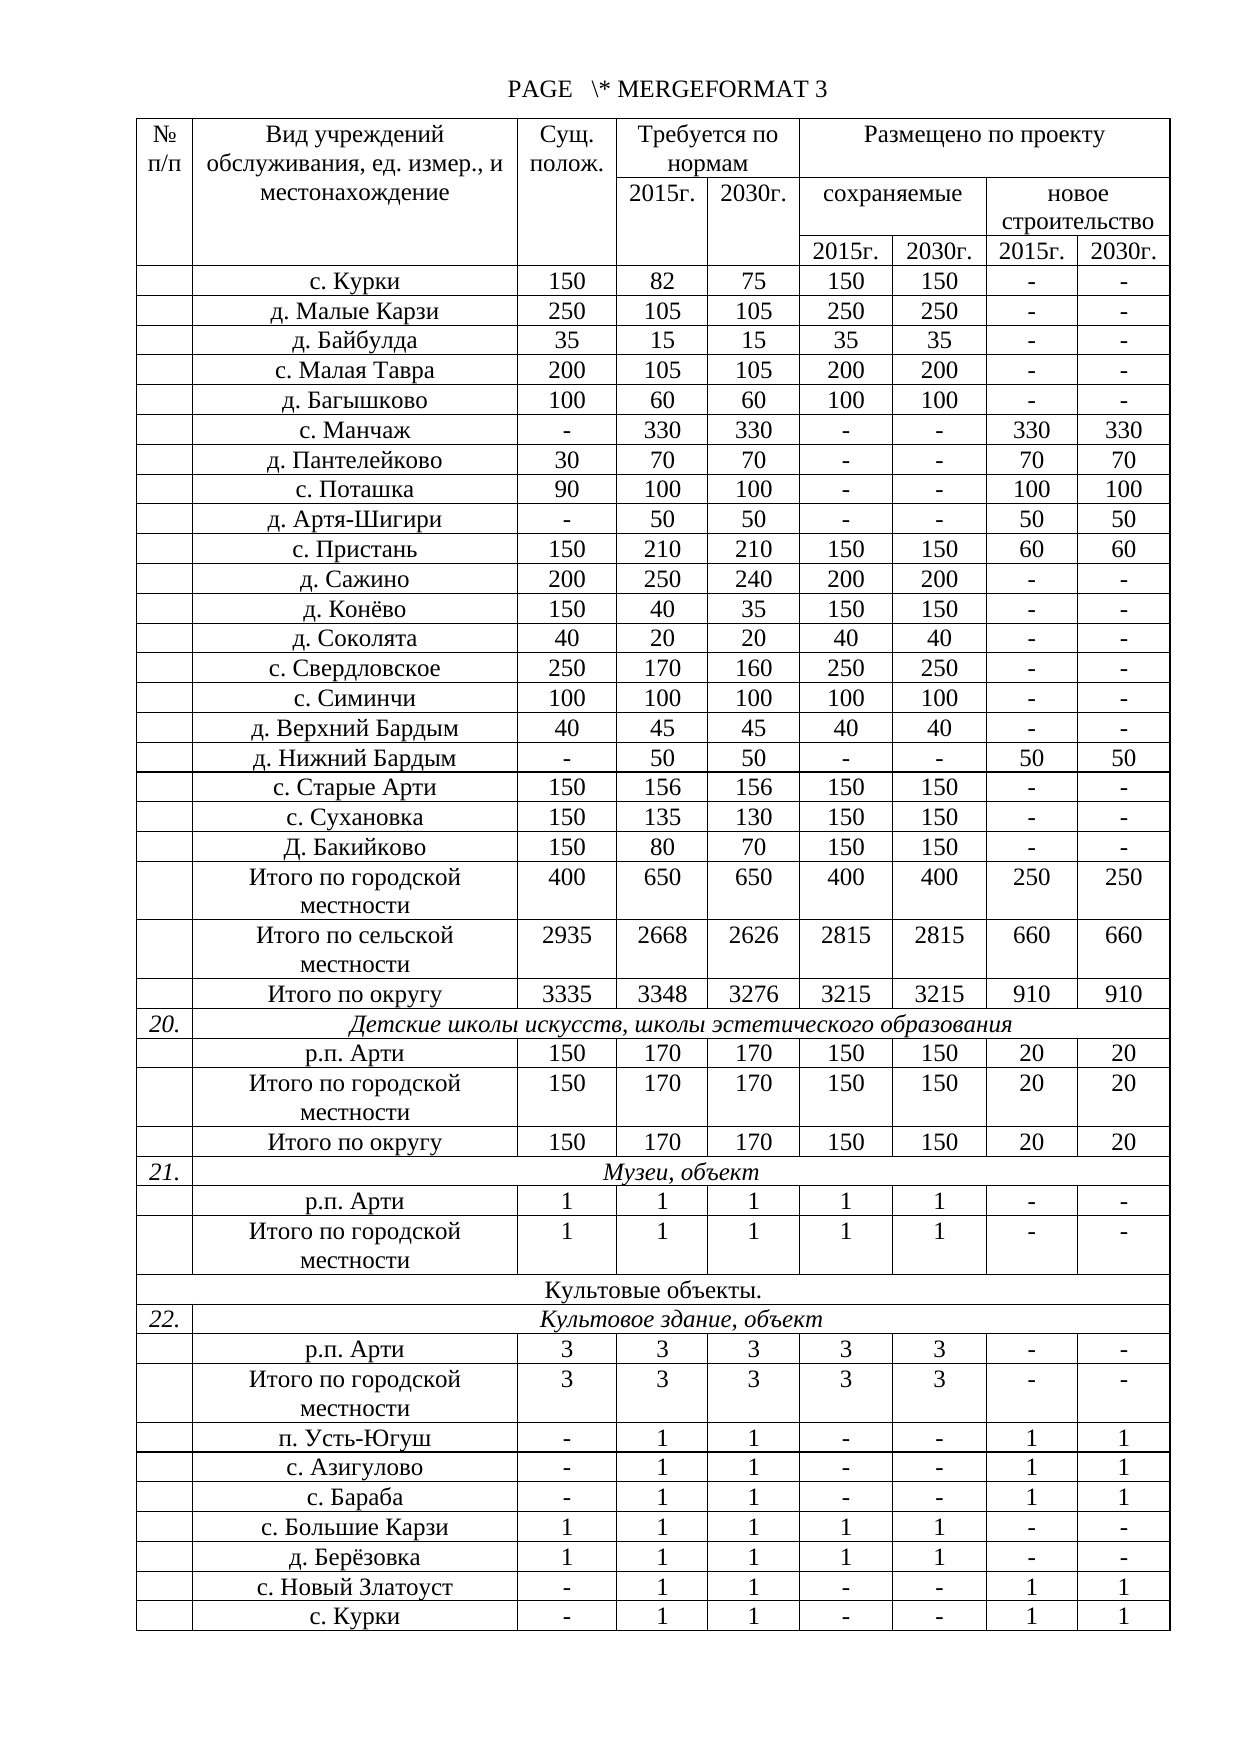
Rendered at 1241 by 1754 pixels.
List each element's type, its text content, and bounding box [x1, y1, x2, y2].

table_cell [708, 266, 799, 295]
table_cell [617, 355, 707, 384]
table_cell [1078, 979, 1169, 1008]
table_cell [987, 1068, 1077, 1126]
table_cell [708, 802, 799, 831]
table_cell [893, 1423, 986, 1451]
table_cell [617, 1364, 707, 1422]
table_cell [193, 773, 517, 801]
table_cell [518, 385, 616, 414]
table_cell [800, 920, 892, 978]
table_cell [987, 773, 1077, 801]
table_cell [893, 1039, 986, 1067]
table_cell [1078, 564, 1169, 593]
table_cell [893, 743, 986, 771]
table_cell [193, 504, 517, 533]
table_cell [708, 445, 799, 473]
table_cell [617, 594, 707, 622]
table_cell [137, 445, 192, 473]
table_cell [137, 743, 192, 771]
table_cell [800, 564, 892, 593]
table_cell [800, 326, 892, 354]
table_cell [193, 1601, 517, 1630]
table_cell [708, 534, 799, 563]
table_header № п/п [137, 119, 192, 265]
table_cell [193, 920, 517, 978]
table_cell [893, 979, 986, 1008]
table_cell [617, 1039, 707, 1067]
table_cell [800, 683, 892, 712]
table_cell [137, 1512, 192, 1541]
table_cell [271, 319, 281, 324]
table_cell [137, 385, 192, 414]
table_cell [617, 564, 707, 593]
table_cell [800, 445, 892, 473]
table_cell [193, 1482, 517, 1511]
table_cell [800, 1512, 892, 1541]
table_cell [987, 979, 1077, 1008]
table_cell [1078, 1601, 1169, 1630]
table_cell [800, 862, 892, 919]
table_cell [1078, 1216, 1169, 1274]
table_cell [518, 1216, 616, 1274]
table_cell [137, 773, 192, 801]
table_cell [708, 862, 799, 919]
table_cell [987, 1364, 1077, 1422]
table_cell 2015г. [617, 178, 707, 265]
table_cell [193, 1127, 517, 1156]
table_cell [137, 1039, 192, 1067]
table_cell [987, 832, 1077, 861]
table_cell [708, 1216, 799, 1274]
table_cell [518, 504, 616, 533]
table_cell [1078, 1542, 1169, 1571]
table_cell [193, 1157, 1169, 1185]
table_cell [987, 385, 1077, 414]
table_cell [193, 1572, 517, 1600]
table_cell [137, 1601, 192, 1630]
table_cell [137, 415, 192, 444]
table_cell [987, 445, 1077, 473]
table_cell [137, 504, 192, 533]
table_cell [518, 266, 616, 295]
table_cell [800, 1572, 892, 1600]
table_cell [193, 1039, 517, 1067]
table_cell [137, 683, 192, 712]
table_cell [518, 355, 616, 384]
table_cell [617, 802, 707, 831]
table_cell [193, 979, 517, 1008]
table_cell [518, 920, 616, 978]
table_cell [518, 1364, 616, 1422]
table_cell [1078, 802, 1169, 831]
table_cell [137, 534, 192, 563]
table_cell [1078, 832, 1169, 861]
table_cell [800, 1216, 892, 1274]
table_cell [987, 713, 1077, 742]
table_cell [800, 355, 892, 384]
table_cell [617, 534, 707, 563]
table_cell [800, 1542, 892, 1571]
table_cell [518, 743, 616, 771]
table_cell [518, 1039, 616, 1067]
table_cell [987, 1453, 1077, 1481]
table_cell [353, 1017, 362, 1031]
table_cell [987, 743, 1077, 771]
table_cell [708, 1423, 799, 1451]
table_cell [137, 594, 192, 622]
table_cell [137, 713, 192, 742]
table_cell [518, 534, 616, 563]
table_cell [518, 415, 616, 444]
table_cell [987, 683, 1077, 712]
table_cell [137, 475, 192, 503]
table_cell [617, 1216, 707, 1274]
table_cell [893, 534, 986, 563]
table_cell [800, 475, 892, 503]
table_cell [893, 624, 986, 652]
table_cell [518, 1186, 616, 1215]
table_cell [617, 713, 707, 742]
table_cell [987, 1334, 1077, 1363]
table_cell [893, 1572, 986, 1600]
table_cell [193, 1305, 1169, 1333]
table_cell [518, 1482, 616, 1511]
table_header Размещено по проекту [800, 119, 1169, 177]
table_header Требуется по нормам [617, 119, 799, 177]
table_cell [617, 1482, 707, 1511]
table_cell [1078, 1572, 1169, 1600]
table_cell 2030г. [708, 178, 799, 265]
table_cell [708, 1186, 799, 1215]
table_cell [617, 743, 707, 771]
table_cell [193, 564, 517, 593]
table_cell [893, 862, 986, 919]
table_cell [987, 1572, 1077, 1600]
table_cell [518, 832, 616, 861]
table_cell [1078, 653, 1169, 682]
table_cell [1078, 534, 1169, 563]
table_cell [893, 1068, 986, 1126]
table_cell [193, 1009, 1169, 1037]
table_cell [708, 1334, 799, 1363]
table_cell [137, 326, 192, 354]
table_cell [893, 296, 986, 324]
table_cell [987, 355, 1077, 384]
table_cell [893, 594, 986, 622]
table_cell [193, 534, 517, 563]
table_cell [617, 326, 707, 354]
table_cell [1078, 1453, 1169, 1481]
table_cell сохраняемые [800, 178, 986, 235]
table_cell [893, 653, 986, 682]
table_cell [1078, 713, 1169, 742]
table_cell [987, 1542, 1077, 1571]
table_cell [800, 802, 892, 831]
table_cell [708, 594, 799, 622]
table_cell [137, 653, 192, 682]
table_cell 2030г. [1078, 236, 1169, 265]
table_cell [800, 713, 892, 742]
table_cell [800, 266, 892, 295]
table_cell 2015г. [987, 236, 1077, 265]
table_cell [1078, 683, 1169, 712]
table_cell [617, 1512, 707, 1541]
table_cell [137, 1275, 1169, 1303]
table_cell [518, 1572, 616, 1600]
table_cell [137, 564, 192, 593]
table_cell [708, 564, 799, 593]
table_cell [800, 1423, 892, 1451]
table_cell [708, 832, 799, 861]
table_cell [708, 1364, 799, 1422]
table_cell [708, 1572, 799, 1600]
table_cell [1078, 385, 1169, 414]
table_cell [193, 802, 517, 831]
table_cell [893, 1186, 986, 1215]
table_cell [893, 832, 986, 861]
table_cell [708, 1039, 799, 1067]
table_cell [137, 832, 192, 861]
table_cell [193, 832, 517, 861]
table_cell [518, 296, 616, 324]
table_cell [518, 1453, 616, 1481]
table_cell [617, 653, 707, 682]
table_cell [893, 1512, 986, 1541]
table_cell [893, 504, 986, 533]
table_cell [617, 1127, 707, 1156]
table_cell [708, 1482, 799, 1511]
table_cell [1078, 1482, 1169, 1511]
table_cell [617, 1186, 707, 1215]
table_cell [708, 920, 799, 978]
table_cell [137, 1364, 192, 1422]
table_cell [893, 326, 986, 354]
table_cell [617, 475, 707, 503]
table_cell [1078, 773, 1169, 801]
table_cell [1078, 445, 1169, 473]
table_header Сущ. полож. [518, 119, 616, 265]
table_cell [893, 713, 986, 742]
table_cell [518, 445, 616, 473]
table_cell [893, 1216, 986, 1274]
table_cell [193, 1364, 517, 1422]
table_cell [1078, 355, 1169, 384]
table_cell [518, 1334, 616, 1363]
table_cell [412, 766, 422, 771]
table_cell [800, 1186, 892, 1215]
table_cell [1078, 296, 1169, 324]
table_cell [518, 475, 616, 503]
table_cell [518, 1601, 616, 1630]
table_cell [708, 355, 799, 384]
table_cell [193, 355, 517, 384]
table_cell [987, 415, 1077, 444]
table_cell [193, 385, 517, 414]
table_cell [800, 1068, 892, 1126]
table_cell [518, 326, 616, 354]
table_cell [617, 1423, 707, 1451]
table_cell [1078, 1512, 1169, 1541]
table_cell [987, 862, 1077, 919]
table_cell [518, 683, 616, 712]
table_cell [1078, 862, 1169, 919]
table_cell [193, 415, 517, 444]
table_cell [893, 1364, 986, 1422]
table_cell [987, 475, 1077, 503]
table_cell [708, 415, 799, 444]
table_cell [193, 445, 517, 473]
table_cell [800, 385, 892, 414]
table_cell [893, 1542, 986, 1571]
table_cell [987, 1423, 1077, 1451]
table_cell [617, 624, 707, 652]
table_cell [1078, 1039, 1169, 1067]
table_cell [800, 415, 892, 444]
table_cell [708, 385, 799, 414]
table_header Вид учреждений обслуживания, ед. измер., и местонахождение [193, 119, 517, 265]
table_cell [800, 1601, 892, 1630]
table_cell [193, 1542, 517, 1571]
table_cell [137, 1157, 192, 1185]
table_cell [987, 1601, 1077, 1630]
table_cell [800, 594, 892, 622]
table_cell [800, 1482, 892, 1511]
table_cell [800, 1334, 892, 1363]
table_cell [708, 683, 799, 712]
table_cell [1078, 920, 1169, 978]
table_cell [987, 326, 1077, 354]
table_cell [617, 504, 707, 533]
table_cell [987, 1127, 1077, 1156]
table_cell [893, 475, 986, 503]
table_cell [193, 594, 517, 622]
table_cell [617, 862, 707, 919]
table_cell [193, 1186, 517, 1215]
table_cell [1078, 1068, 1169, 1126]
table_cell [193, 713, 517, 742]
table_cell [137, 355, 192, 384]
table_cell 2015г. [800, 236, 892, 265]
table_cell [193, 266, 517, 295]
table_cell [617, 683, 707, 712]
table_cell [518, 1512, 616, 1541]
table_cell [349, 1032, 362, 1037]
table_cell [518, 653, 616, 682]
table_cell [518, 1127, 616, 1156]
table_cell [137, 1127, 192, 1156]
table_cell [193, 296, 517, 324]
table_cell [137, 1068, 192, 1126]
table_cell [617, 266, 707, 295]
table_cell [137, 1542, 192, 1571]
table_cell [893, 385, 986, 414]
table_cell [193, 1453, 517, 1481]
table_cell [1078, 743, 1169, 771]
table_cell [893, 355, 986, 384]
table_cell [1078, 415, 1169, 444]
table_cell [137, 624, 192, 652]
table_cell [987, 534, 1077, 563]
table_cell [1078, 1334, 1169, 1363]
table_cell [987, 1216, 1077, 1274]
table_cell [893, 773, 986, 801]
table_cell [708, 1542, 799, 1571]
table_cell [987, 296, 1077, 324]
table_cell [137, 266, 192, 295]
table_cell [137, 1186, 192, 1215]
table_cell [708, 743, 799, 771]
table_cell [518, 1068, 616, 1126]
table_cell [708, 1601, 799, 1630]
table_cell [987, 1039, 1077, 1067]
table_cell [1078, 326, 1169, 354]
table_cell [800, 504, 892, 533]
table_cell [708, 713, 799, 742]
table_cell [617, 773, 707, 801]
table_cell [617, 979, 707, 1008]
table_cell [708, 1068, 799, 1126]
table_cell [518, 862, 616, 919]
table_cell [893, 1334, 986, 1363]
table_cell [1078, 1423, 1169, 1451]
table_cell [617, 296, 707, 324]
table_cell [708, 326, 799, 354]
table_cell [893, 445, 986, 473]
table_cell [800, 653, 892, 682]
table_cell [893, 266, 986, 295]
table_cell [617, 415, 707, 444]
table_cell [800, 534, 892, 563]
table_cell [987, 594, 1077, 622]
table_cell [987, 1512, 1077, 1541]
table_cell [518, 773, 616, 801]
table_cell 2030г. [893, 236, 986, 265]
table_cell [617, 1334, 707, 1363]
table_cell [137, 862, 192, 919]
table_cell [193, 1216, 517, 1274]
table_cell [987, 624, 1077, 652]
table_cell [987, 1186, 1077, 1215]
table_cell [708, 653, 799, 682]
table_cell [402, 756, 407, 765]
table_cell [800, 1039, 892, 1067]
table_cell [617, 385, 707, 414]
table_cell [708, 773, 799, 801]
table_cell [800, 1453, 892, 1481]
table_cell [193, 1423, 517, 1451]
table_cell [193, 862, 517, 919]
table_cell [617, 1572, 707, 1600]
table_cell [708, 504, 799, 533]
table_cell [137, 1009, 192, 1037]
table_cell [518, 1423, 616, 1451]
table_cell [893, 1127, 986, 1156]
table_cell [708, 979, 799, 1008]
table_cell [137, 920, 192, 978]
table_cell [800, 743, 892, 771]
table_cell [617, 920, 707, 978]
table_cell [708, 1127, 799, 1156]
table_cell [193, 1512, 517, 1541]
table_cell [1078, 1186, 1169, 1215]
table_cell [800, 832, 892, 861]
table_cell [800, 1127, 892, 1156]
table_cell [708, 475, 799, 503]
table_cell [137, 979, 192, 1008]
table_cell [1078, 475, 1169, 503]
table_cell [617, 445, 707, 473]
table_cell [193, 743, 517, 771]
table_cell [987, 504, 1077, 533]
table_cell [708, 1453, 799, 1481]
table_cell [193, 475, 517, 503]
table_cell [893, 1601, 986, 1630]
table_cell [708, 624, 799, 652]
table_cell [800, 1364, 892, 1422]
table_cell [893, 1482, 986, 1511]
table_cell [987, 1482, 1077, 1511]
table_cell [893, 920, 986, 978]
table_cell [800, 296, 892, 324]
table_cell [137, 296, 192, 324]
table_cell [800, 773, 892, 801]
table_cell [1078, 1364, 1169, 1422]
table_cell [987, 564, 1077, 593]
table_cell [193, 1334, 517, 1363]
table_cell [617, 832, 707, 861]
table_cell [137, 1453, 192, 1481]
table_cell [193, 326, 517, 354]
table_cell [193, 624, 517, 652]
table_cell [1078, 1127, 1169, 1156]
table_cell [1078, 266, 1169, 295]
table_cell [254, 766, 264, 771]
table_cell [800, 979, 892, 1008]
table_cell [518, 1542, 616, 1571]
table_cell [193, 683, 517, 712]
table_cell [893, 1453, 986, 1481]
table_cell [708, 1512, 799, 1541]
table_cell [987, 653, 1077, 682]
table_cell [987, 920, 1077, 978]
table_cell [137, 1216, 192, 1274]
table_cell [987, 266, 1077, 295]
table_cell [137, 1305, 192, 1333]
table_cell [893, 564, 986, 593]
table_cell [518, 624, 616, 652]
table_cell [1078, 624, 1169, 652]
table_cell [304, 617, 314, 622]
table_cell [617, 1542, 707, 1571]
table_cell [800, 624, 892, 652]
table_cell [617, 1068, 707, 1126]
table_cell новое строительство [987, 178, 1169, 235]
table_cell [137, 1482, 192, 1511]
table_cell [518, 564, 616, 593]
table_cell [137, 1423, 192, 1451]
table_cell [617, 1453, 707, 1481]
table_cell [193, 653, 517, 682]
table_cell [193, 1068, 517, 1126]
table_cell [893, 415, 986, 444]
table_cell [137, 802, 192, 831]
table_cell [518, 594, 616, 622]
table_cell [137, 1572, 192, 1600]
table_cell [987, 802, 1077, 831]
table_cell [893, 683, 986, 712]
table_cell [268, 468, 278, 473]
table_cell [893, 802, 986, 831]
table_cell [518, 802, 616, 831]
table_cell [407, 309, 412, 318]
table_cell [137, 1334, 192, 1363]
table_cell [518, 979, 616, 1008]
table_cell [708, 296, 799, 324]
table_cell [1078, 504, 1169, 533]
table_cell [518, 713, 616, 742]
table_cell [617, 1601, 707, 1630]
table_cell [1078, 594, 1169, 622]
